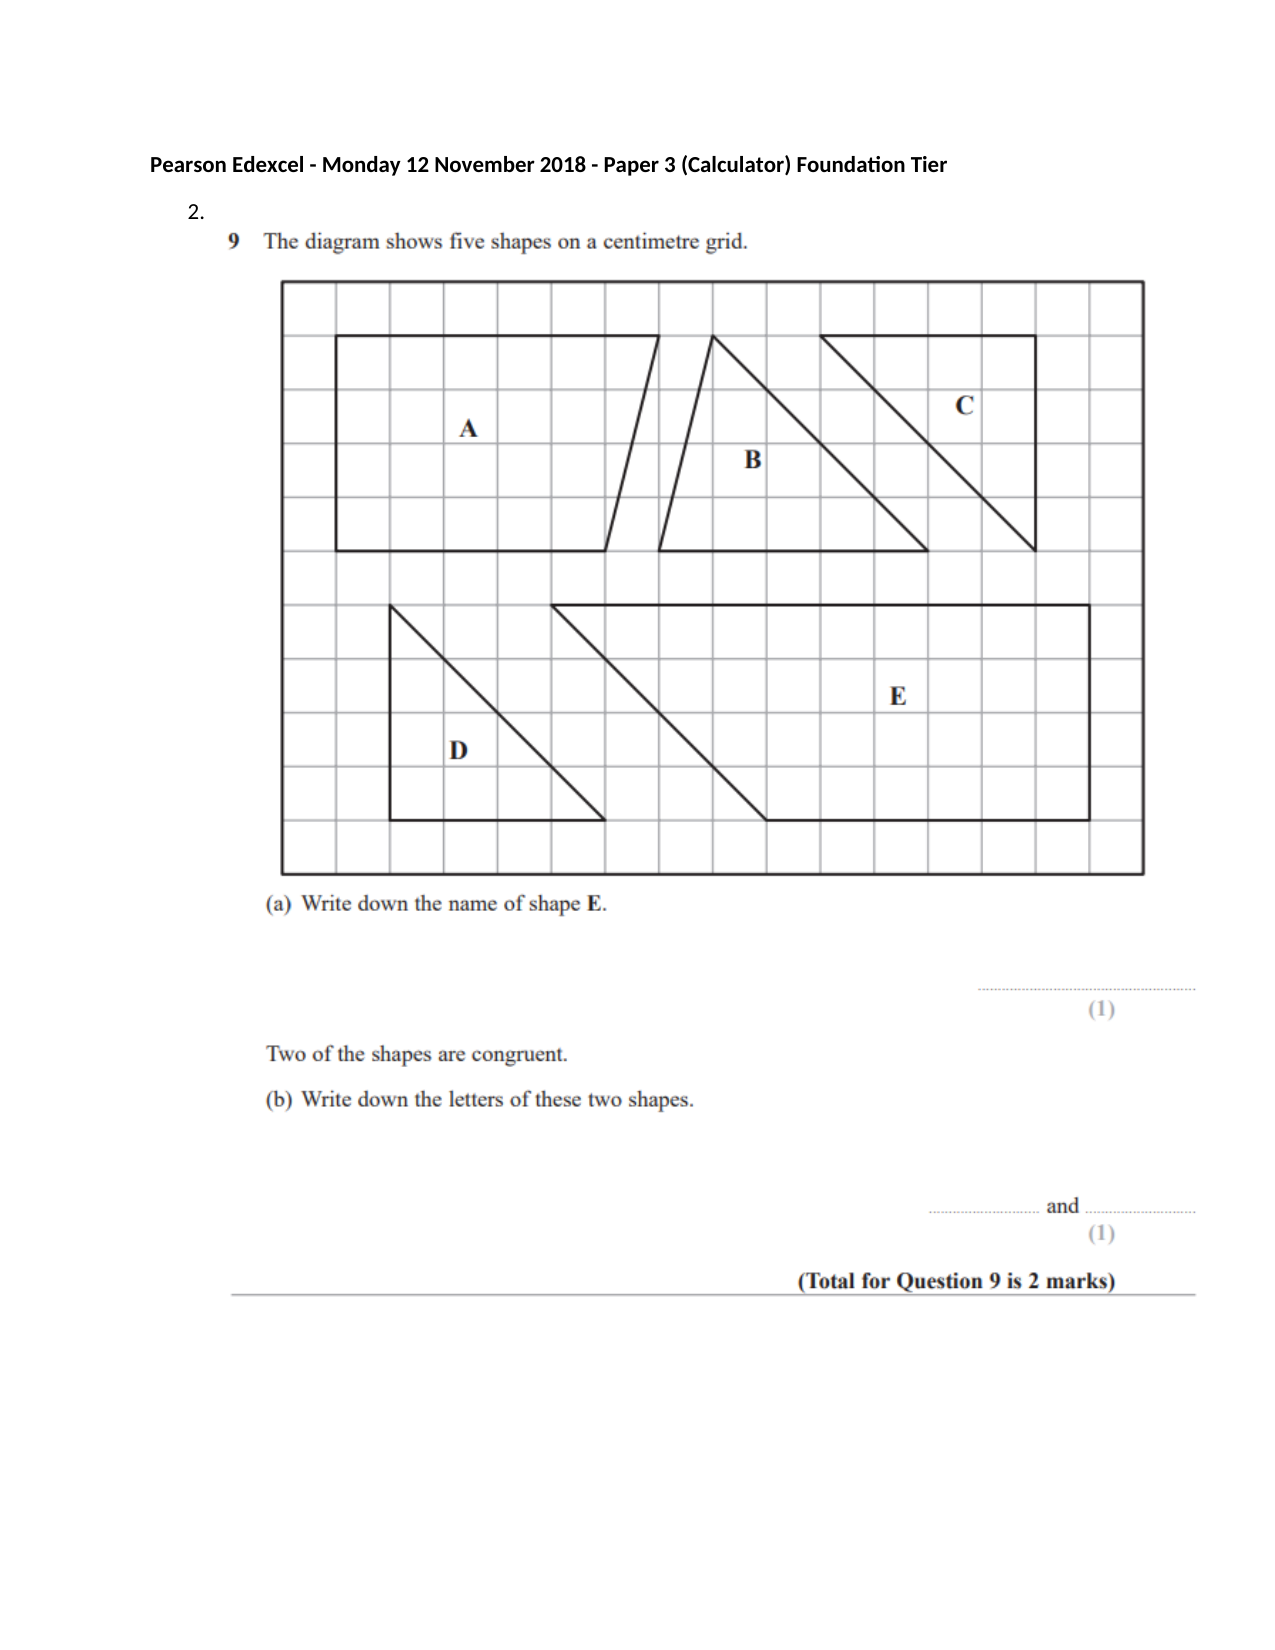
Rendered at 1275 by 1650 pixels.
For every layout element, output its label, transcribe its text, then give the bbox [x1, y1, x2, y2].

picture [225, 891, 1200, 1304]
text Pearson Edexcel - Monday 12 November 2018 - Paper 3 (Calculator) Foundation Tier [150, 150, 1125, 178]
picture [225, 227, 1200, 889]
